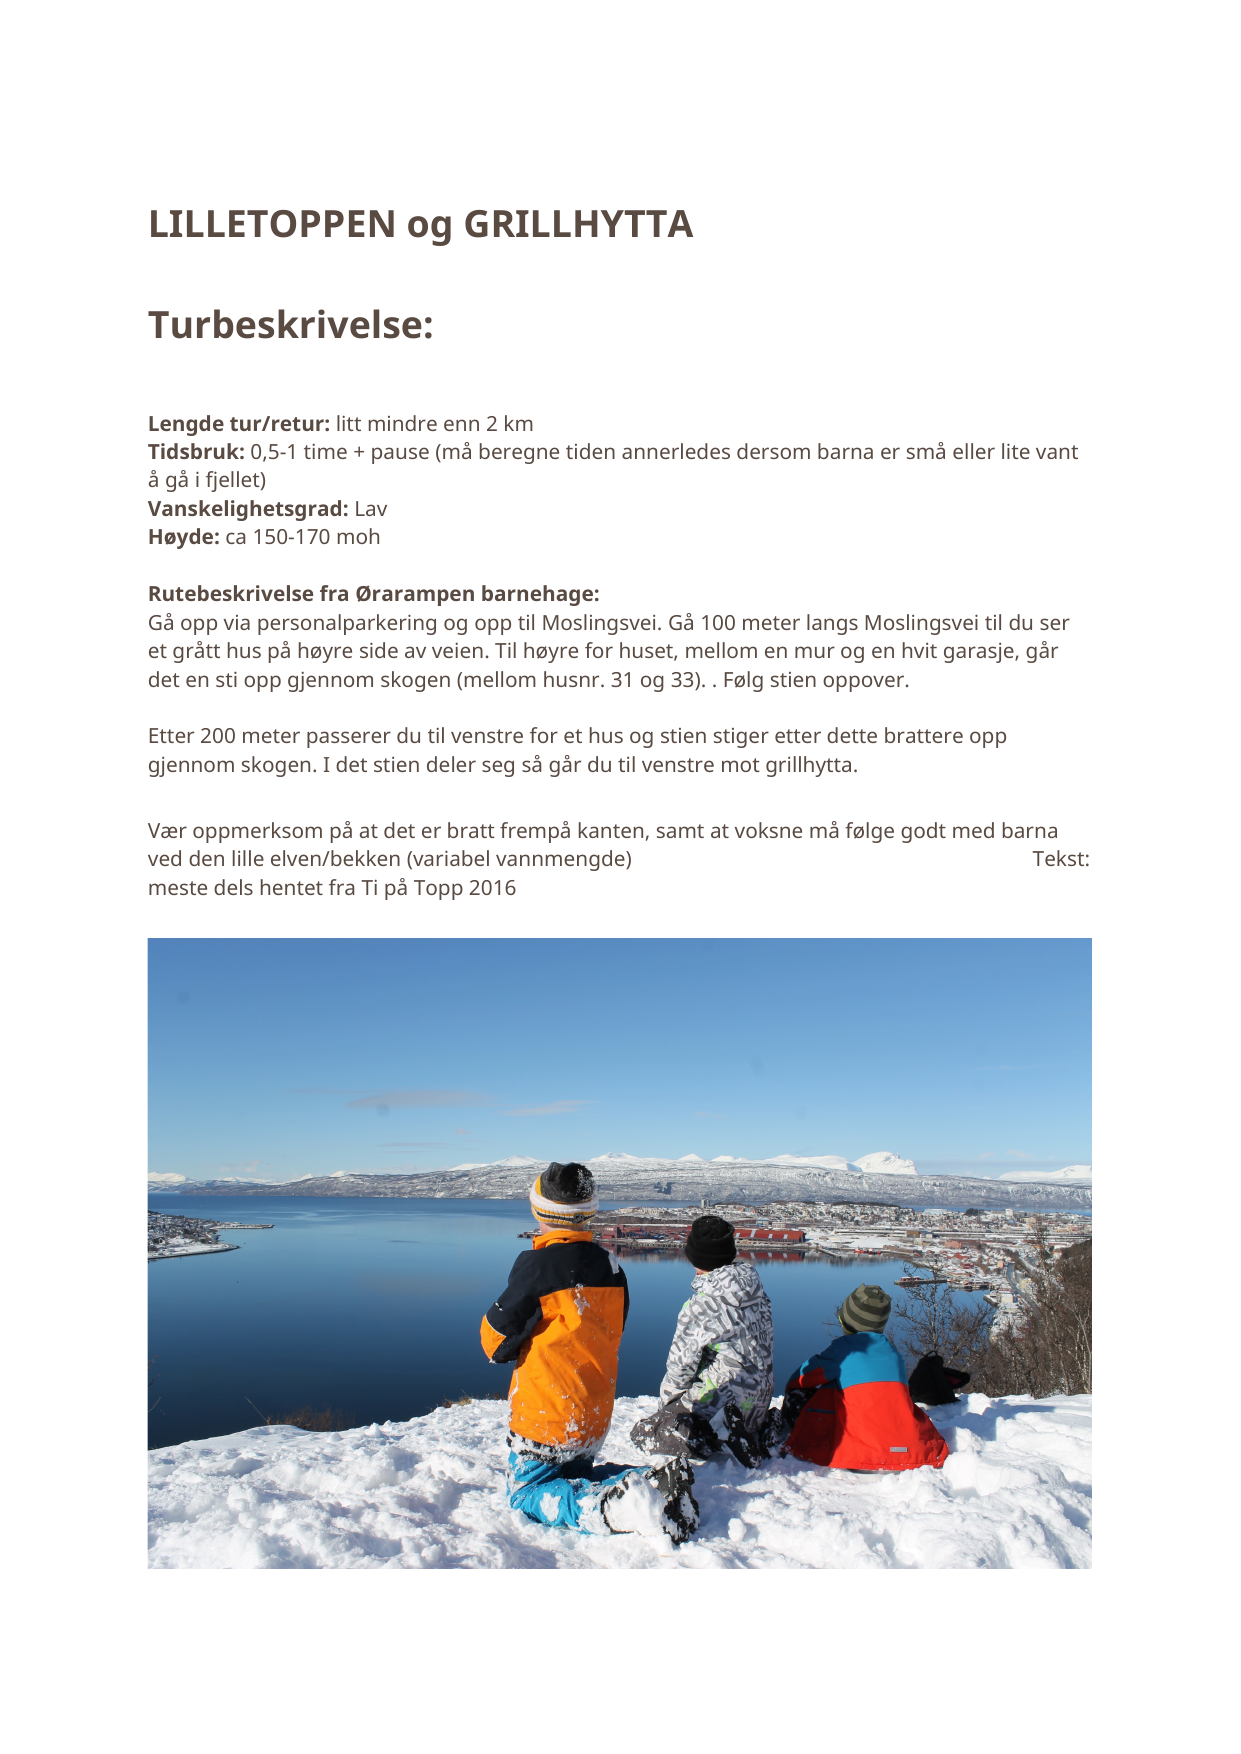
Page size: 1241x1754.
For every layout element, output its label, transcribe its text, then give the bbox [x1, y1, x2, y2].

text LILLETOPPEN og GRILLHYTTA [148, 198, 1093, 249]
text Turbeskrivelse: [148, 299, 1093, 350]
text Lengde tur/retur: litt mindre enn 2 km Tidsbruk: 0,5-1 time + pause (må beregne tiden annerledes dersom barna er små eller lite vant å gå i fjellet) Vanskelighetsgrad: Lav Høyde: ca 150-170 moh Rutebeskrivelse fra Ørarampen barnehage: Gå opp via personalparkering og opp til Moslingsvei. Gå 100 meter langs Moslingsvei til du ser et grått hus på høyre side av veien. Til høyre for huset, mellom en mur og en hvit garasje, går det en sti opp gjennom skogen (mellom husnr. 31 og 33). . Følg stien oppover. Etter 200 meter passerer du til venstre for et hus og stien stiger etter dette brattere opp gjennom skogen. I det stien deler seg så går du til venstre mot grillhytta. [148, 409, 1093, 778]
text Vær oppmerksom på at det er bratt frempå kanten, samt at voksne må følge godt med barna ved den lille elven/bekken (variabel vannmengde) Tekst: meste dels hentet fra Ti på Topp 2016 [148, 816, 1093, 901]
picture [147, 938, 1092, 1569]
